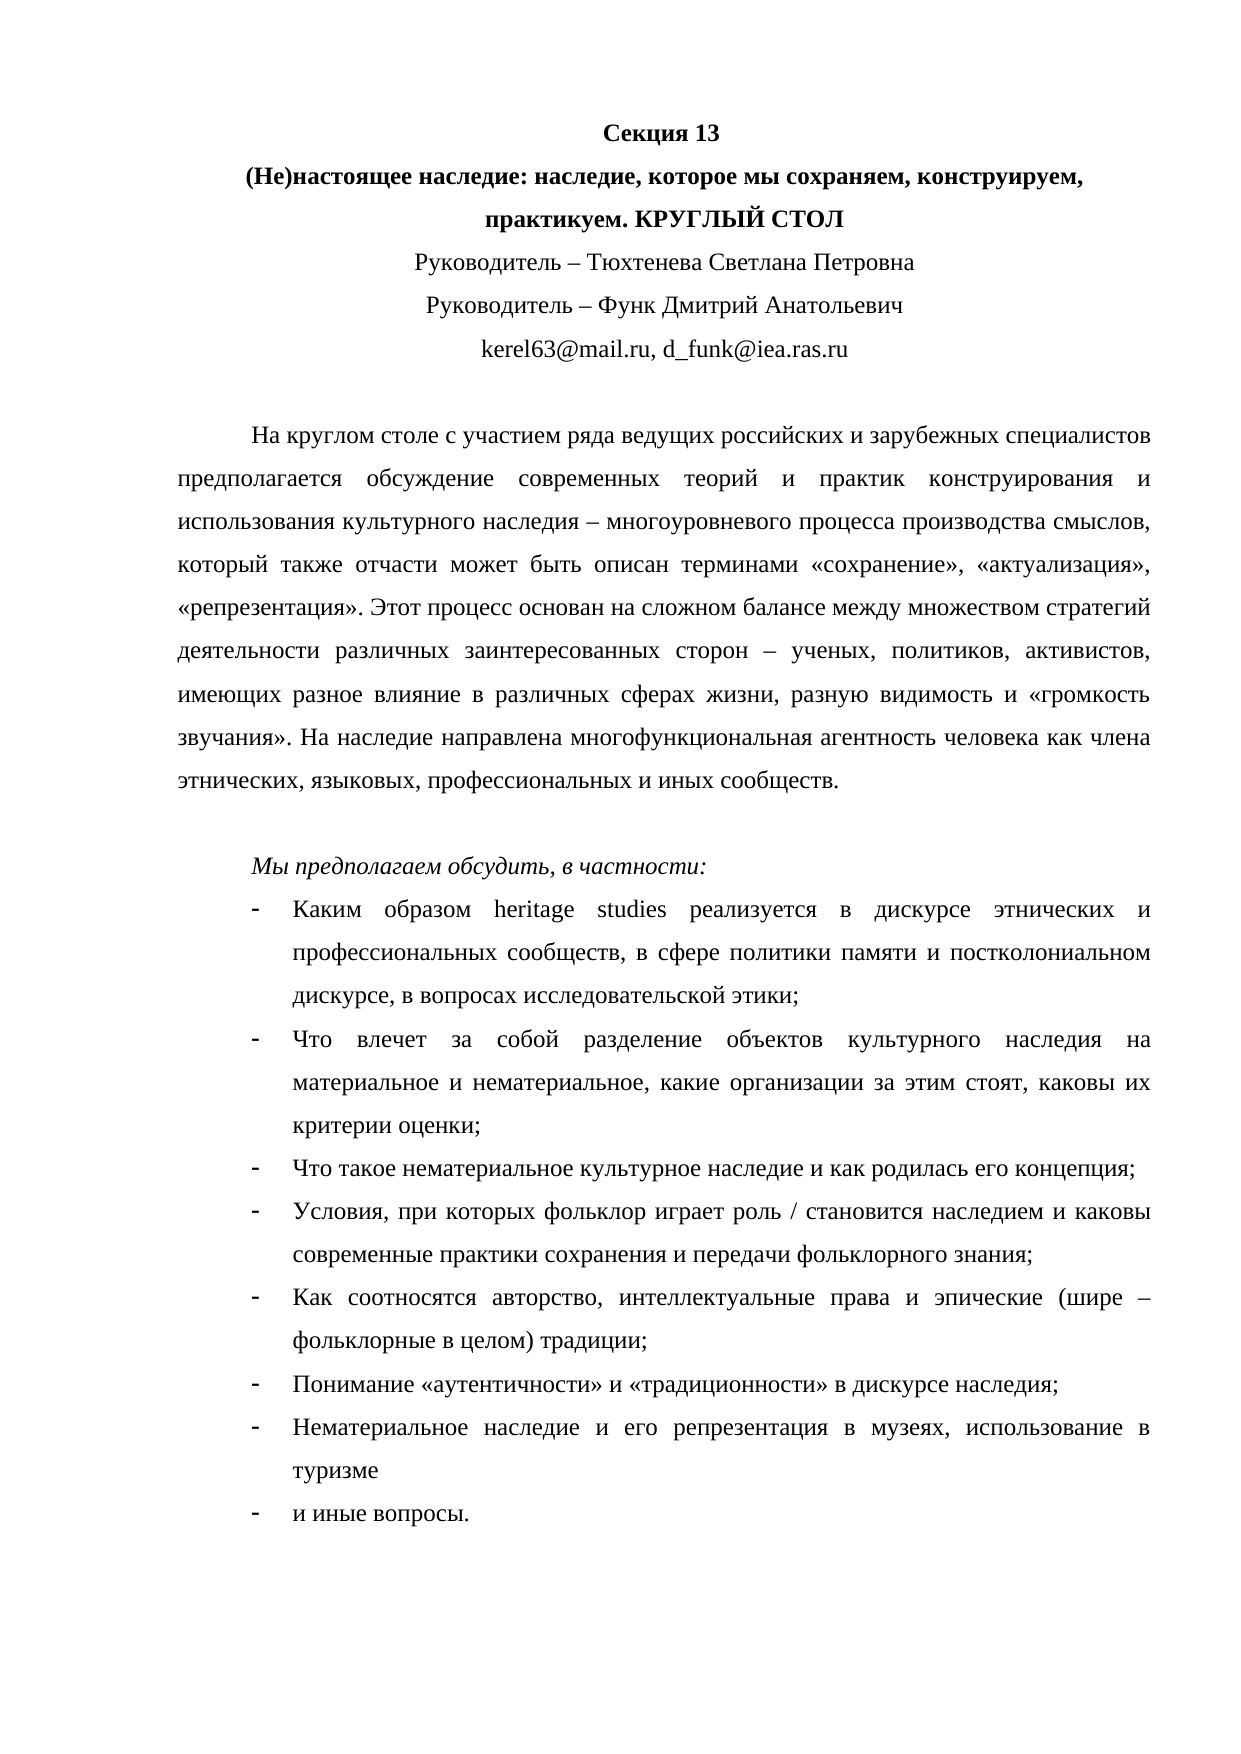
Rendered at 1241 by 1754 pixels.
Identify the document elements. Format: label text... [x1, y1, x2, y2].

list Понимание «аутентичности» и «традиционности» в дискурсе наследия; [251, 1369, 1152, 1397]
list Каким образом heritage studies реализуется в дискурсе этнических и профессиональных сообществ, в сфере политики памяти и постколониальном дискурсе, в вопросах исследовательской этики; [251, 894, 1152, 1009]
list Как соотносятся авторство, интеллектуальные права и эпические (шире – фольклорные в целом) традиции; [251, 1282, 1152, 1354]
text Руководитель – Тюхтенева Светлана Петровна [177, 247, 1152, 276]
text Руководитель – Функ Дмитрий Анатольевич [177, 291, 1152, 319]
text Секция 13 (Не)настоящее наследие: наследие, которое мы сохраняем, конструируем, практикуем. КРУГЛЫЙ СТОЛ [177, 118, 1152, 233]
list Что такое нематериальное культурное наследие и как родилась его концепция; [251, 1153, 1152, 1182]
text kerel63@mail.ru, d_funk@iea.ras.ru [177, 334, 1152, 362]
text На круглом столе с участием ряда ведущих российских и зарубежных специалистов предполагается обсуждение современных теорий и практик конструирования и использования культурного наследия – многоуровневого процесса производства смыслов, который также отчасти может быть описан терминами «сохранение», «актуализация», «репрезентация». Этот процесс основан на сложном балансе между множеством стратегий деятельности различных заинтересованных сторон – ученых, политиков, активистов, имеющих разное влияние в различных сферах жизни, разную видимость и «громкость звучания». На наследие направлена многофункциональная агентность человека как члена этнических, языковых, профессиональных и иных сообществ. [177, 420, 1152, 794]
list Условия, при которых фольклор играет роль / становится наследием и каковы современные практики сохранения и передачи фольклорного знания; [251, 1196, 1152, 1268]
text Мы предполагаем обсудить, в частности: [177, 851, 1152, 880]
list и иные вопросы. [251, 1498, 1152, 1527]
list Что влечет за собой разделение объектов культурного наследия на материальное и нематериальное, какие организации за этим стоят, каковы их критерии оценки; [251, 1024, 1152, 1139]
list Нематериальное наследие и его репрезентация в музеях, использование в туризме [251, 1412, 1152, 1484]
